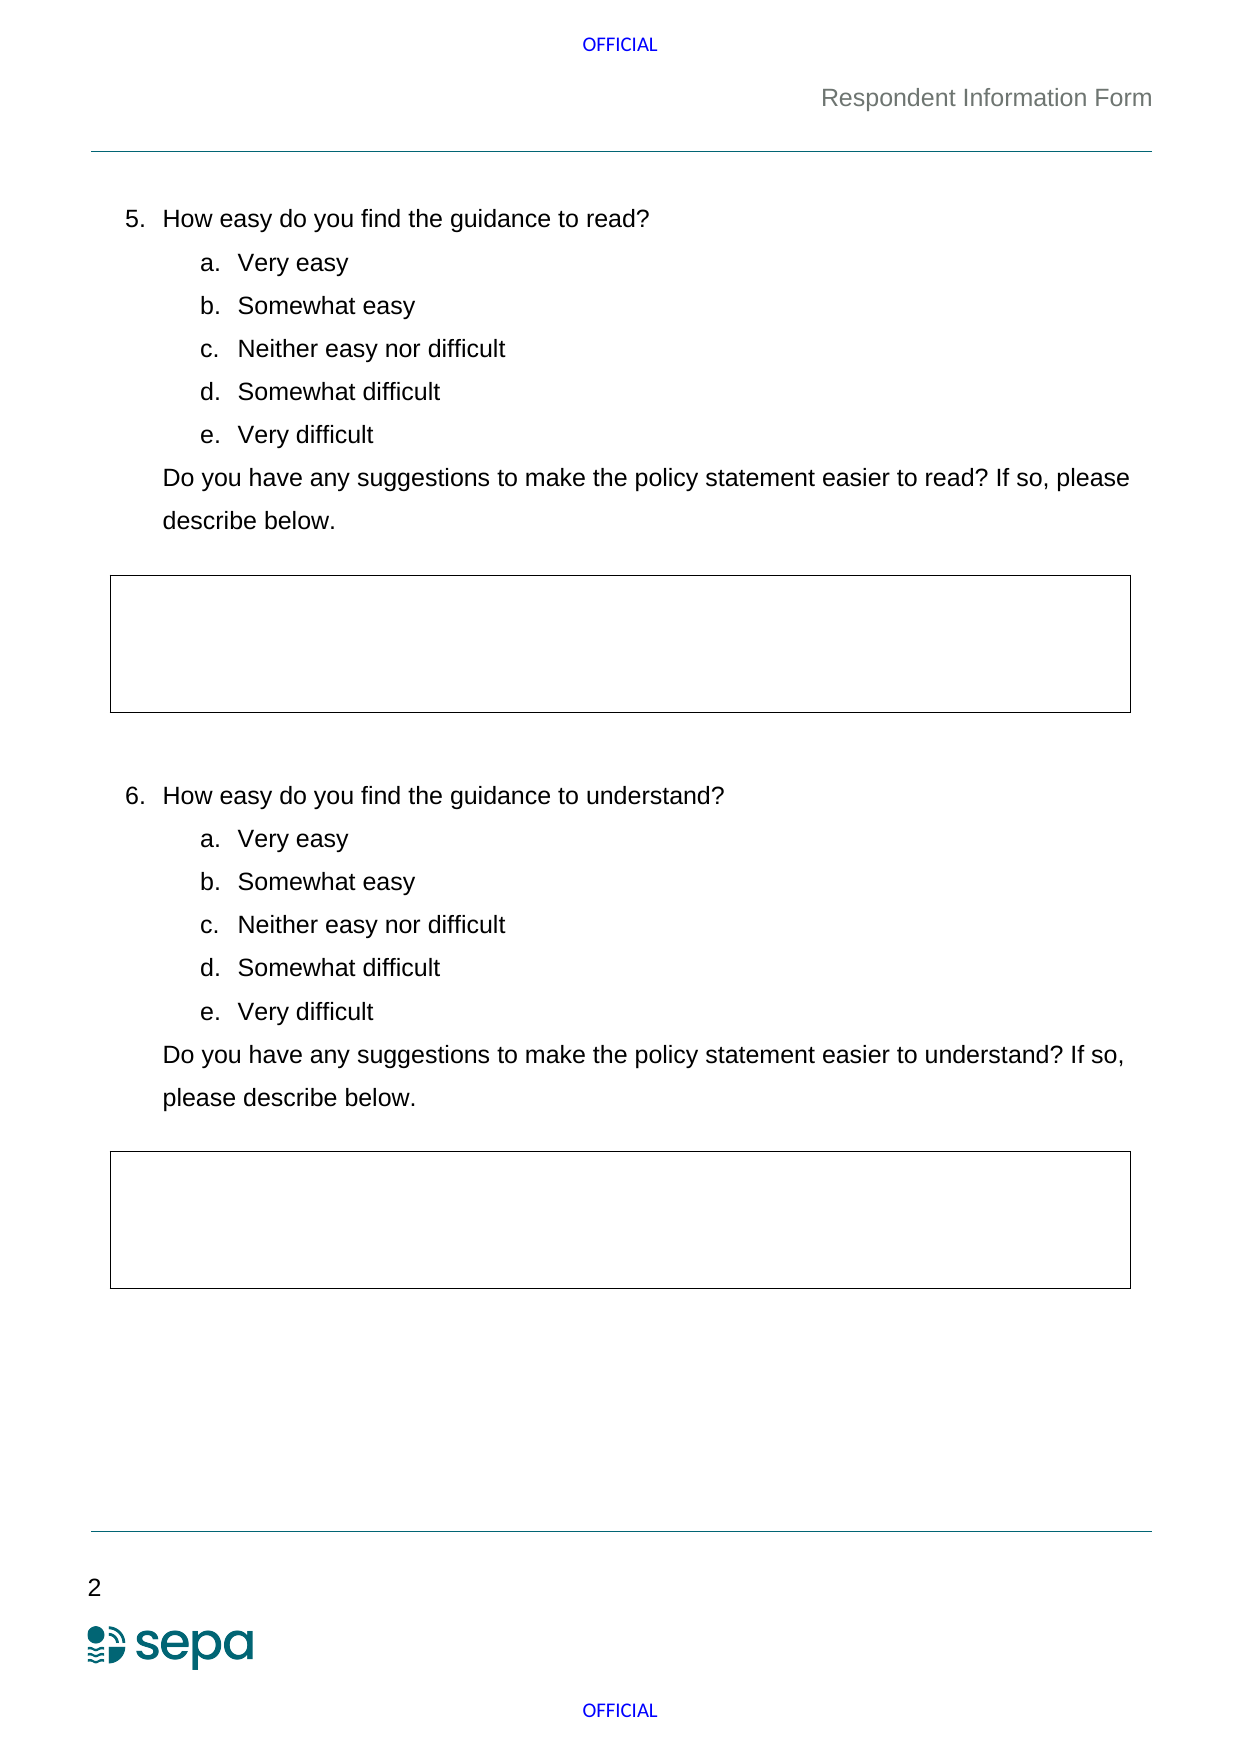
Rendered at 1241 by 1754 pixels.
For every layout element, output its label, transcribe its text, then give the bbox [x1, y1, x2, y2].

text Do you have any suggestions to make the policy statement easier to read? If so, please describe below. [162, 463, 1153, 535]
list Very difficult [200, 420, 1153, 449]
list Neither easy nor difficult [200, 910, 1153, 939]
picture [87, 1626, 253, 1670]
list Very easy [200, 824, 1153, 853]
list Very difficult [200, 996, 1153, 1025]
list How easy do you find the guidance to understand? [125, 781, 1153, 809]
list Neither easy nor difficult [200, 334, 1153, 363]
list Somewhat easy [200, 867, 1153, 896]
list Somewhat difficult [200, 953, 1153, 982]
list Do you have any suggestions to make the policy statement easier to understand? If so, please describe below. [162, 1039, 1153, 1111]
table_header [111, 576, 1130, 712]
list Somewhat difficult [200, 377, 1153, 406]
list Somewhat easy [200, 291, 1153, 319]
list How easy do you find the guidance to read? [125, 204, 1153, 233]
table_header [111, 1152, 1130, 1288]
list Very easy [200, 248, 1153, 276]
